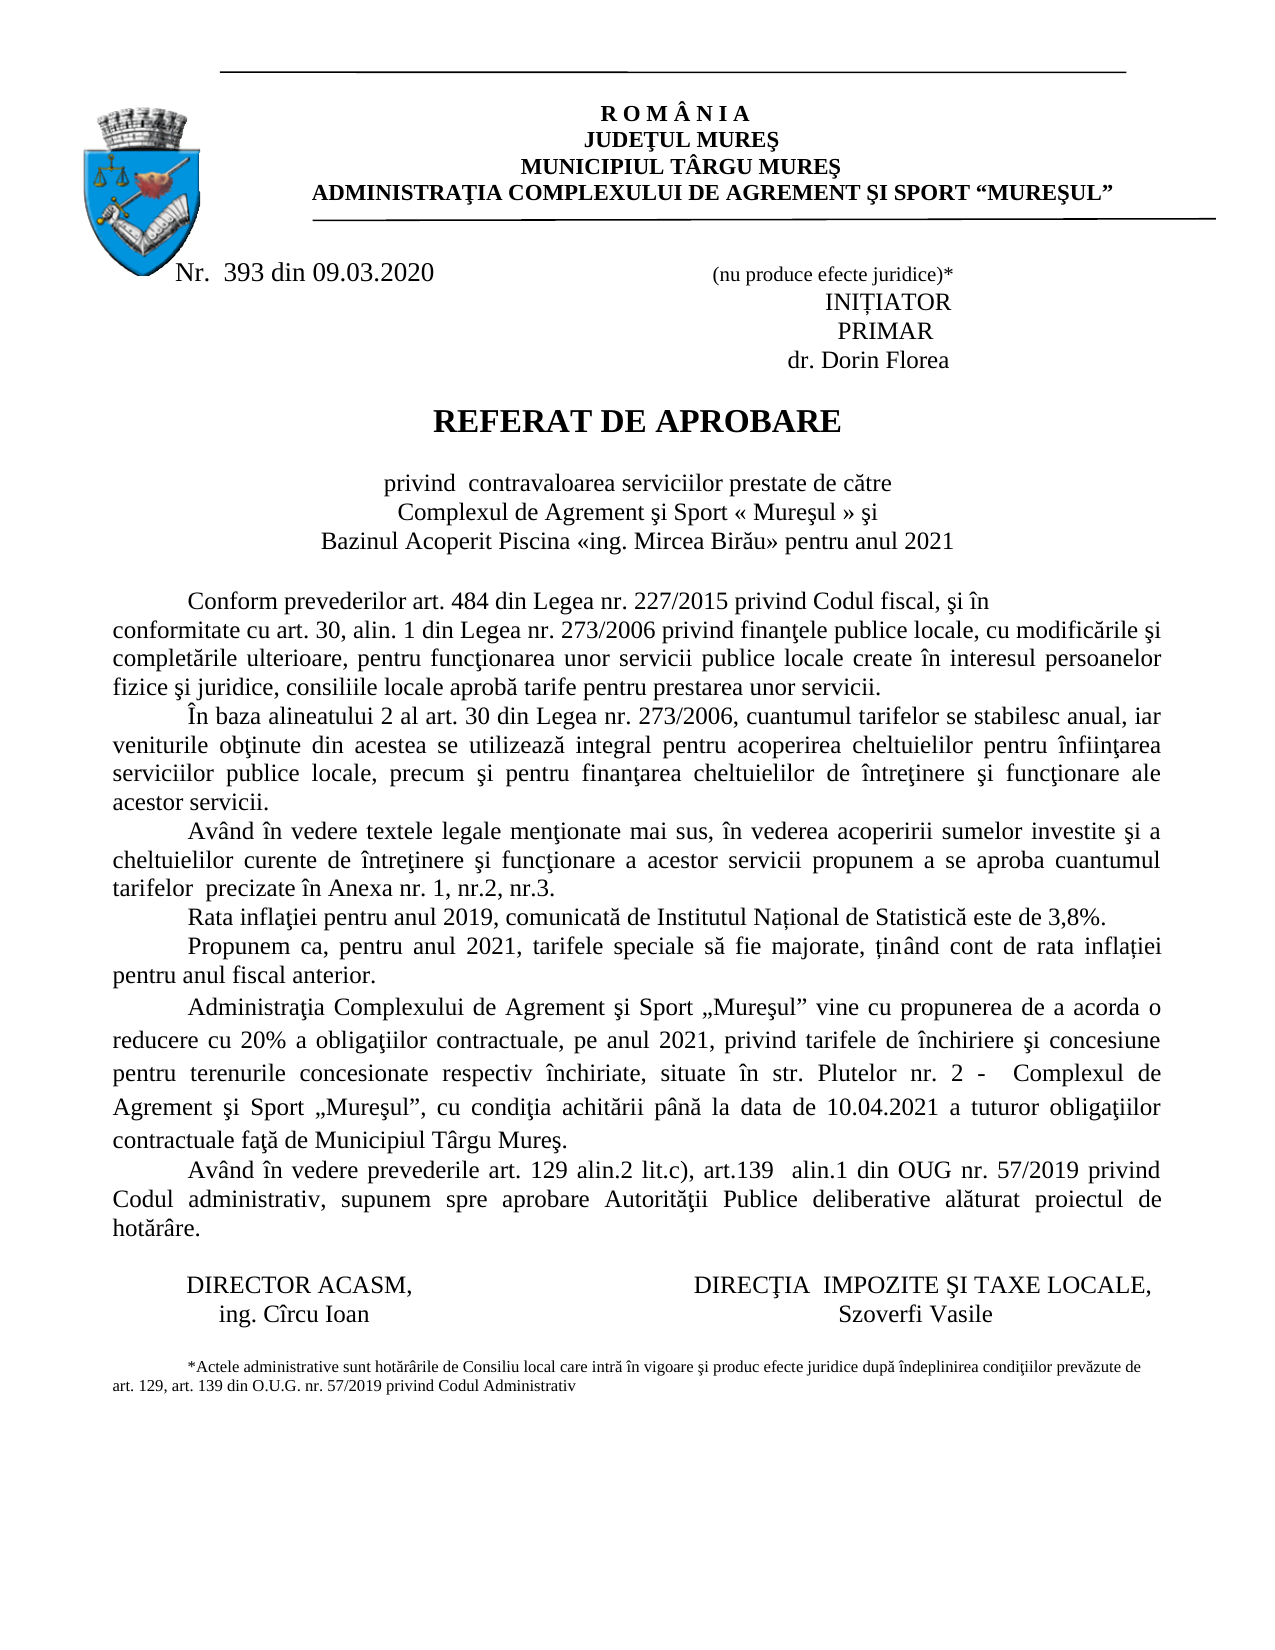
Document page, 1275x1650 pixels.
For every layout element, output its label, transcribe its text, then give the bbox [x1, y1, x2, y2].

text Având în vedere prevederile art. 129 alin.2 lit.c), art.139 alin.1 din OUG nr. 57/2019 privind Codul administrativ, supunem spre aprobare Autorităţii Publice deliberative alăturat proiectul de hotărâre. [112, 1155, 1162, 1241]
text Bazinul Acoperit Piscina «ing. Mircea Birău» pentru anul 2021 [112, 526, 1162, 555]
text *Actele administrative sunt hotărârile de Consiliu local care intră în vigoare şi produc efecte juridice după îndeplinirea condiţiilor prevăzute de art. 129, art. 139 din O.U.G. nr. 57/2019 privind Codul Administrativ [112, 1356, 1162, 1395]
text JUDEŢUL MUREŞ [180, 127, 1162, 153]
text Complexul de Agrement şi Sport « Mureşul » şi [112, 497, 1162, 526]
text Nr. 393 din 09.03.2020 (nu produce efecte juridice)* [112, 256, 1162, 287]
text Propunem ca, pentru anul 2021, tarifele speciale să fie majorate, ținând cont de rata inflației pentru anul fiscal anterior. [112, 931, 1162, 988]
text R O M Â N I A [112, 100, 1162, 127]
text Conform prevederilor art. 484 din Legea nr. 227/2015 privind Codul fiscal, şi în [142, 586, 1162, 615]
text DIRECTOR ACASM, DIRECŢIA IMPOZITE ŞI TAXE LOCALE, [112, 1270, 1162, 1299]
text INIȚIATOR [712, 287, 1162, 316]
text Rata inflaţiei pentru anul 2019, comunicată de Institutul Național de Statistică este de 3,8%. [112, 902, 1162, 931]
text dr. Dorin Florea [712, 345, 1162, 373]
text Având în vedere textele legale menţionate mai sus, în vederea acoperirii sumelor investite şi a cheltuielilor curente de întreţinere şi funcţionare a acestor servicii propunem a se aproba cuantumul tarifelor precizate în Anexa nr. 1, nr.2, nr.3. [112, 816, 1162, 902]
text PRIMAR [112, 316, 1162, 345]
text privind contravaloarea serviciilor prestate de către [112, 468, 1162, 497]
text MUNICIPIUL TÂRGU MUREŞ [199, 153, 1162, 179]
text ing. Cîrcu Ioan Szoverfi Vasile [112, 1299, 1162, 1328]
text ADMINISTRAŢIA COMPLEXULUI DE AGREMENT ŞI SPORT “MUREŞUL” [199, 179, 1162, 206]
text Administraţia Complexului de Agrement şi Sport „Mureşul” vine cu propunerea de a acorda o reducere cu 20% a obligaţiilor contractuale, pe anul 2021, privind tarifele de închiriere şi concesiune pentru terenurile concesionate respectiv închiriate, situate în str. Plutelor nr. 2 - Complexul de Agrement şi Sport „Mureşul”, cu condiţia achitării până la data de 10.04.2021 a tuturor obligaţiilor contractuale faţă de Municipiul Târgu Mureş. [112, 988, 1162, 1155]
text REFERAT DE APROBARE [112, 401, 1162, 440]
text conformitate cu art. 30, alin. 1 din Legea nr. 273/2006 privind finanţele publice locale, cu modificările şi completările ulterioare, pentru funcţionarea unor servicii publice locale create în interesul persoanelor fizice şi juridice, consiliile locale aprobă tarife pentru prestarea unor servicii. [112, 615, 1162, 701]
text În baza alineatului 2 al art. 30 din Legea nr. 273/2006, cuantumul tarifelor se stabilesc anual, iar veniturile obţinute din acestea se utilizează integral pentru acoperirea cheltuielilor pentru înfiinţarea serviciilor publice locale, precum şi pentru finanţarea cheltuielilor de întreţinere şi funcţionare ale acestor servicii. [112, 701, 1162, 816]
